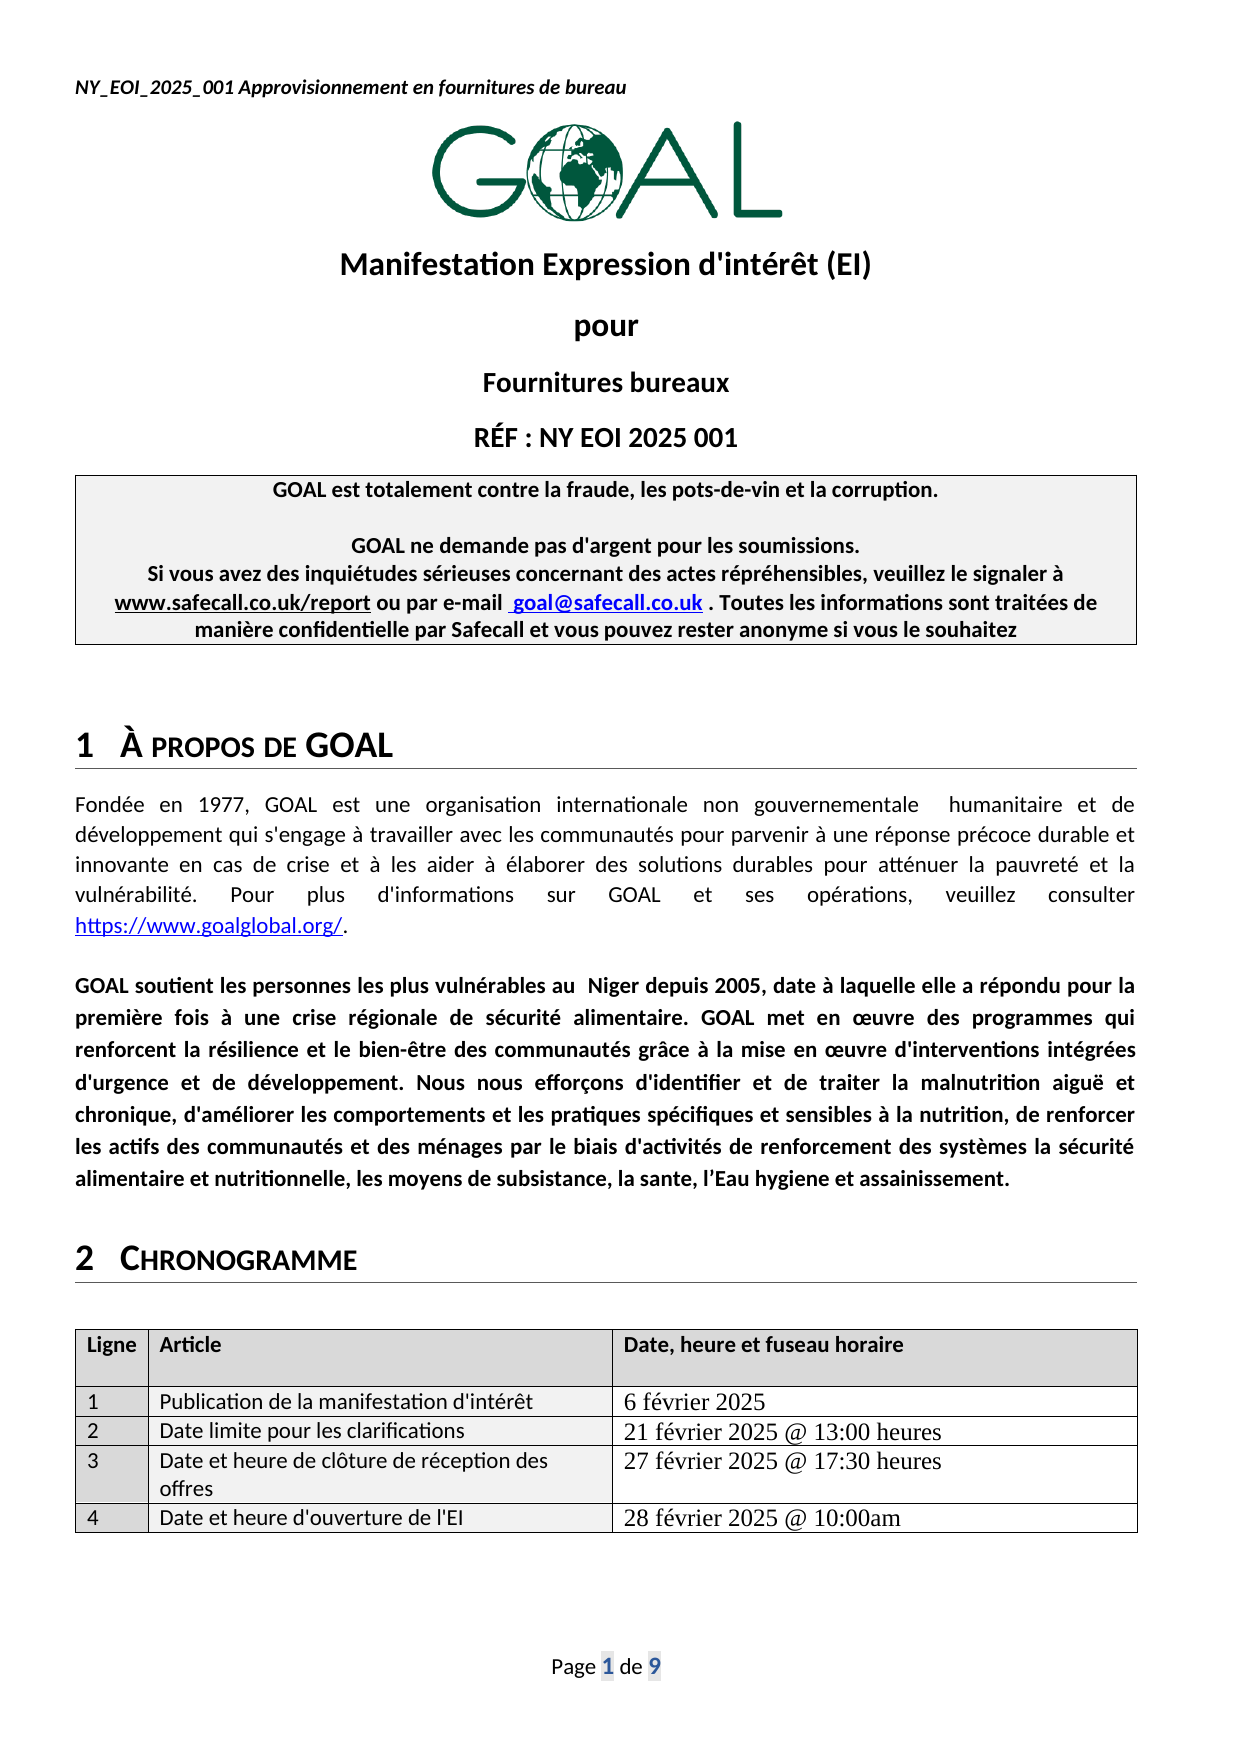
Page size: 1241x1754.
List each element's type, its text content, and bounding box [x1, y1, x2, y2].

table_cell 2 [76, 1417, 148, 1445]
table_cell 27 février 2025 @ 17:30 heures [613, 1446, 1137, 1502]
table_header Article [149, 1330, 612, 1386]
table_cell Date limite pour les clarifications [149, 1417, 612, 1445]
table_cell 4 [76, 1504, 148, 1532]
subtitle À propos de GOAL [75, 721, 1137, 768]
table_cell Date et heure d'ouverture de l'EI [149, 1504, 612, 1532]
table_header Ligne [76, 1330, 148, 1386]
picture [429, 114, 783, 225]
table_cell 6 février 2025 [613, 1387, 1137, 1416]
table_cell Date et heure de clôture de réception des offres [149, 1446, 612, 1502]
text GOAL soutient les personnes les plus vulnérables au Niger depuis 2005, date à laquelle elle a répondu pour la première fois à une crise régionale de sécurité alimentaire. GOAL met en œuvre des programmes qui renforcent la résilience et le bien-être des communautés grâce à la mise en œuvre d'interventions intégrées d'urgence et de développement. Nous nous efforçons d'identifier et de traiter la malnutrition aiguë et chronique, d'améliorer les comportements et les pratiques spécifiques et sensibles à la nutrition, de renforcer les actifs des communautés et des ménages par le biais d'activités de renforcement des systèmes la sécurité alimentaire et nutritionnelle, les moyens de subsistance, la sante, l’Eau hygiene et assainissement. [75, 971, 1137, 1192]
text pour [75, 304, 1137, 344]
table_cell Publication de la manifestation d'intérêt [149, 1387, 612, 1416]
table_cell 3 [76, 1446, 148, 1502]
table_cell 21 février 2025 @ 13:00 heures [613, 1417, 1137, 1445]
table_header Date, heure et fuseau horaire [613, 1330, 1137, 1386]
text RÉF : NY EOI 2025 001 [75, 419, 1137, 455]
text Fondée en 1977, GOAL est une organisation internationale non gouvernementale humanitaire et de développement qui s'engage à travailler avec les communautés pour parvenir à une réponse précoce durable et innovante en cas de crise et à les aider à élaborer des solutions durables pour atténuer la pauvreté et la vulnérabilité. Pour plus d'informations sur GOAL et ses opérations, veuillez consulter https://www.goalglobal.org/. [75, 790, 1137, 939]
table_cell 28 février 2025 @ 10:00am [613, 1504, 1137, 1532]
text Fournitures bureaux [75, 364, 1137, 400]
subtitle Chronogramme [75, 1234, 1137, 1282]
table_cell 1 [76, 1387, 148, 1416]
text Manifestation Expression d'intérêt (EI) [75, 243, 1137, 284]
table_header GOAL est totalement contre la fraude, les pots-de-vin et la corruption. GOAL ne demande pas d'argent pour les soumissions. Si vous avez des inquiétudes sérieuses concernant des actes répréhensibles, veuillez le signaler à www.safecall.co.uk/report ou par e-mail goal@safecall.co.uk . Toutes les informations sont traitées de manière confidentielle par Safecall et vous pouvez rester anonyme si vous le souhaitez [76, 476, 1136, 644]
